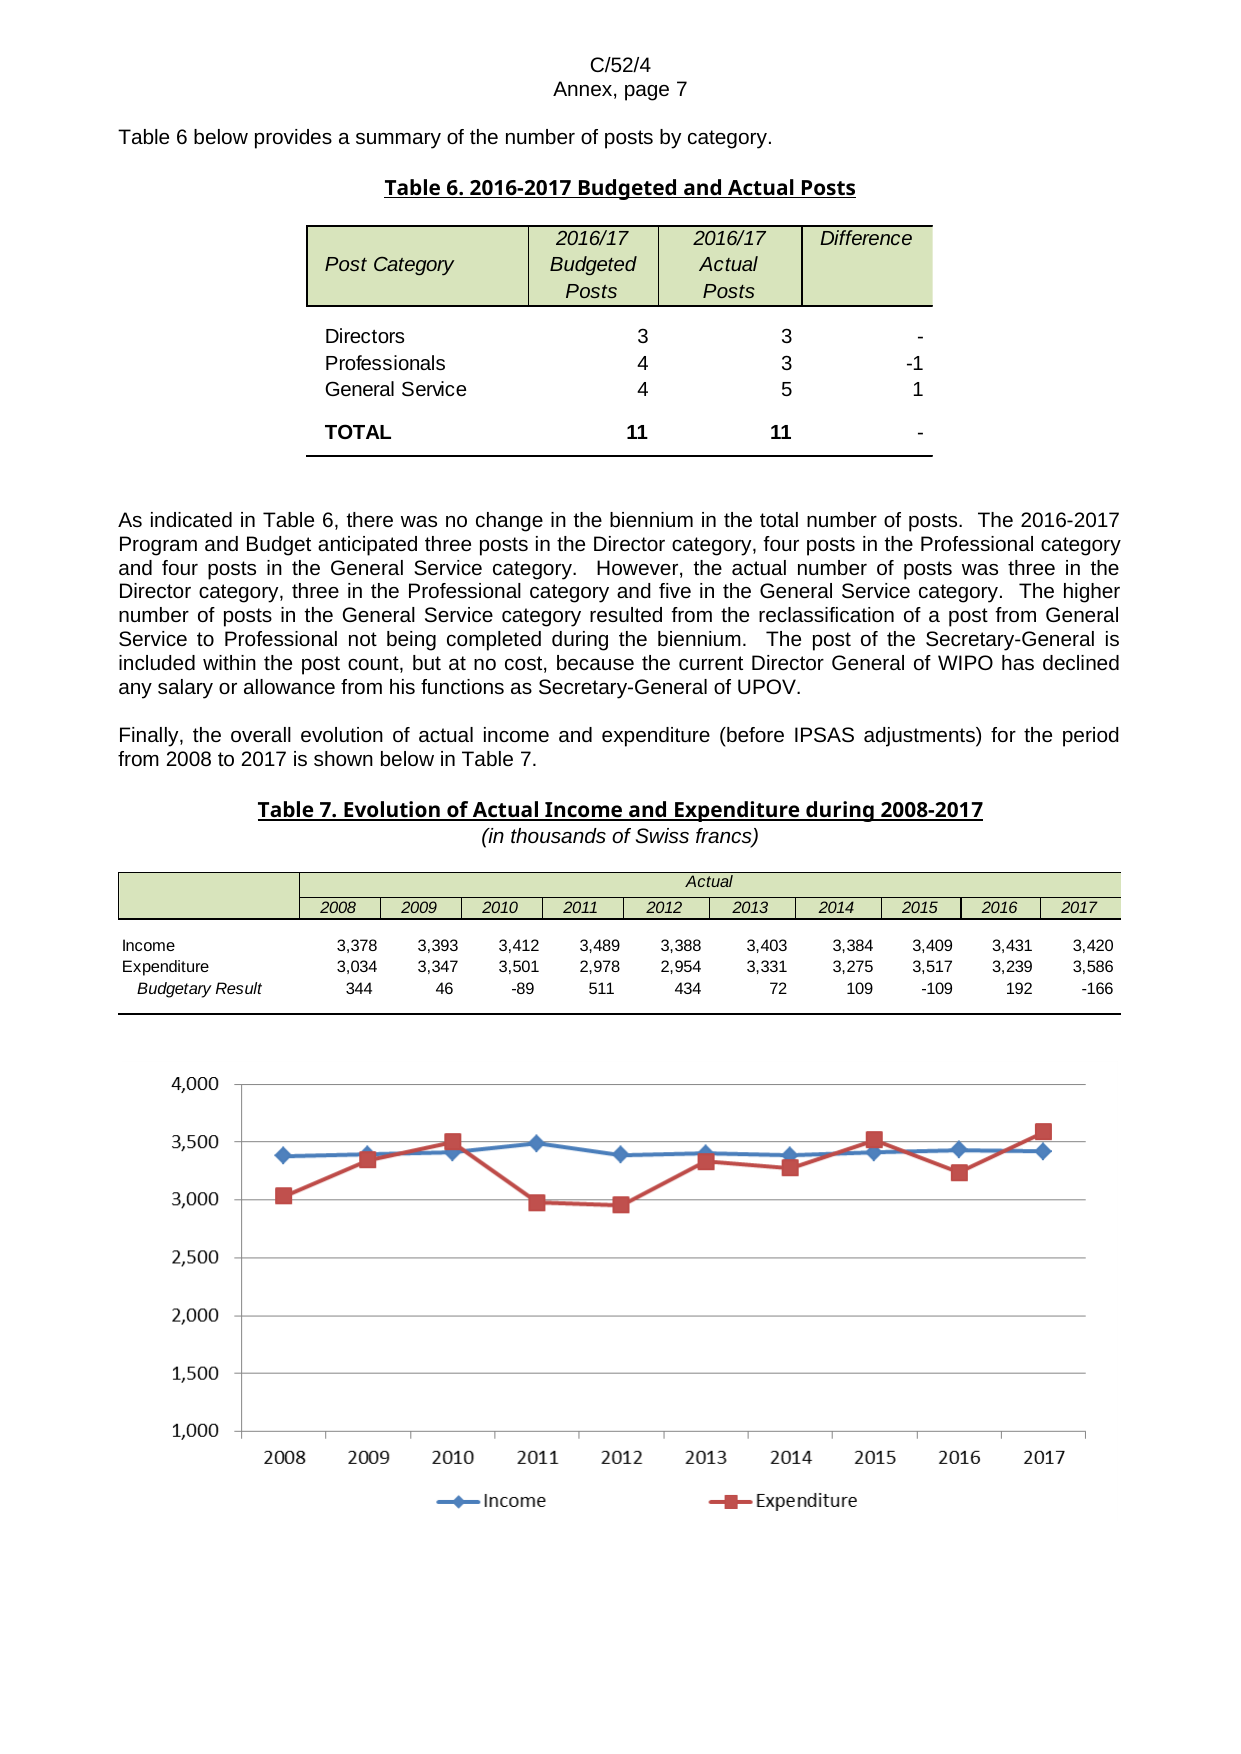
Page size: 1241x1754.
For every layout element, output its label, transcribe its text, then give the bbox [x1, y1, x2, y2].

text Finally, the overall evolution of actual income and expenditure (before IPSAS adjustments) for the period from 2008 to 2017 is shown below in Table 7. [118, 723, 1122, 771]
subtitle Table 6. 2016-2017 Budgeted and Actual Posts [118, 173, 1122, 201]
subtitle Table 7. Evolution of Actual Income and Expenditure during 2008-2017 [118, 795, 1122, 823]
picture [122, 1060, 1119, 1521]
text (in thousands of Swiss francs) [118, 823, 1122, 847]
text As indicated in Table 6, there was no change in the biennium in the total number of posts. The 2016-2017 Program and Budget anticipated three posts in the Director category, four posts in the Professional category and four posts in the General Service category. However, the actual number of posts was three in the Director category, three in the Professional category and five in the General Service category. The higher number of posts in the General Service category resulted from the reclassification of a post from General Service to Professional not being completed during the biennium. The post of the Secretary-General is included within the post count, but at no cost, because the current Director General of WIPO has declined any salary or allowance from his functions as Secretary-General of UPOV. [118, 507, 1122, 699]
text Table 6 below provides a summary of the number of posts by category. [118, 125, 1122, 149]
